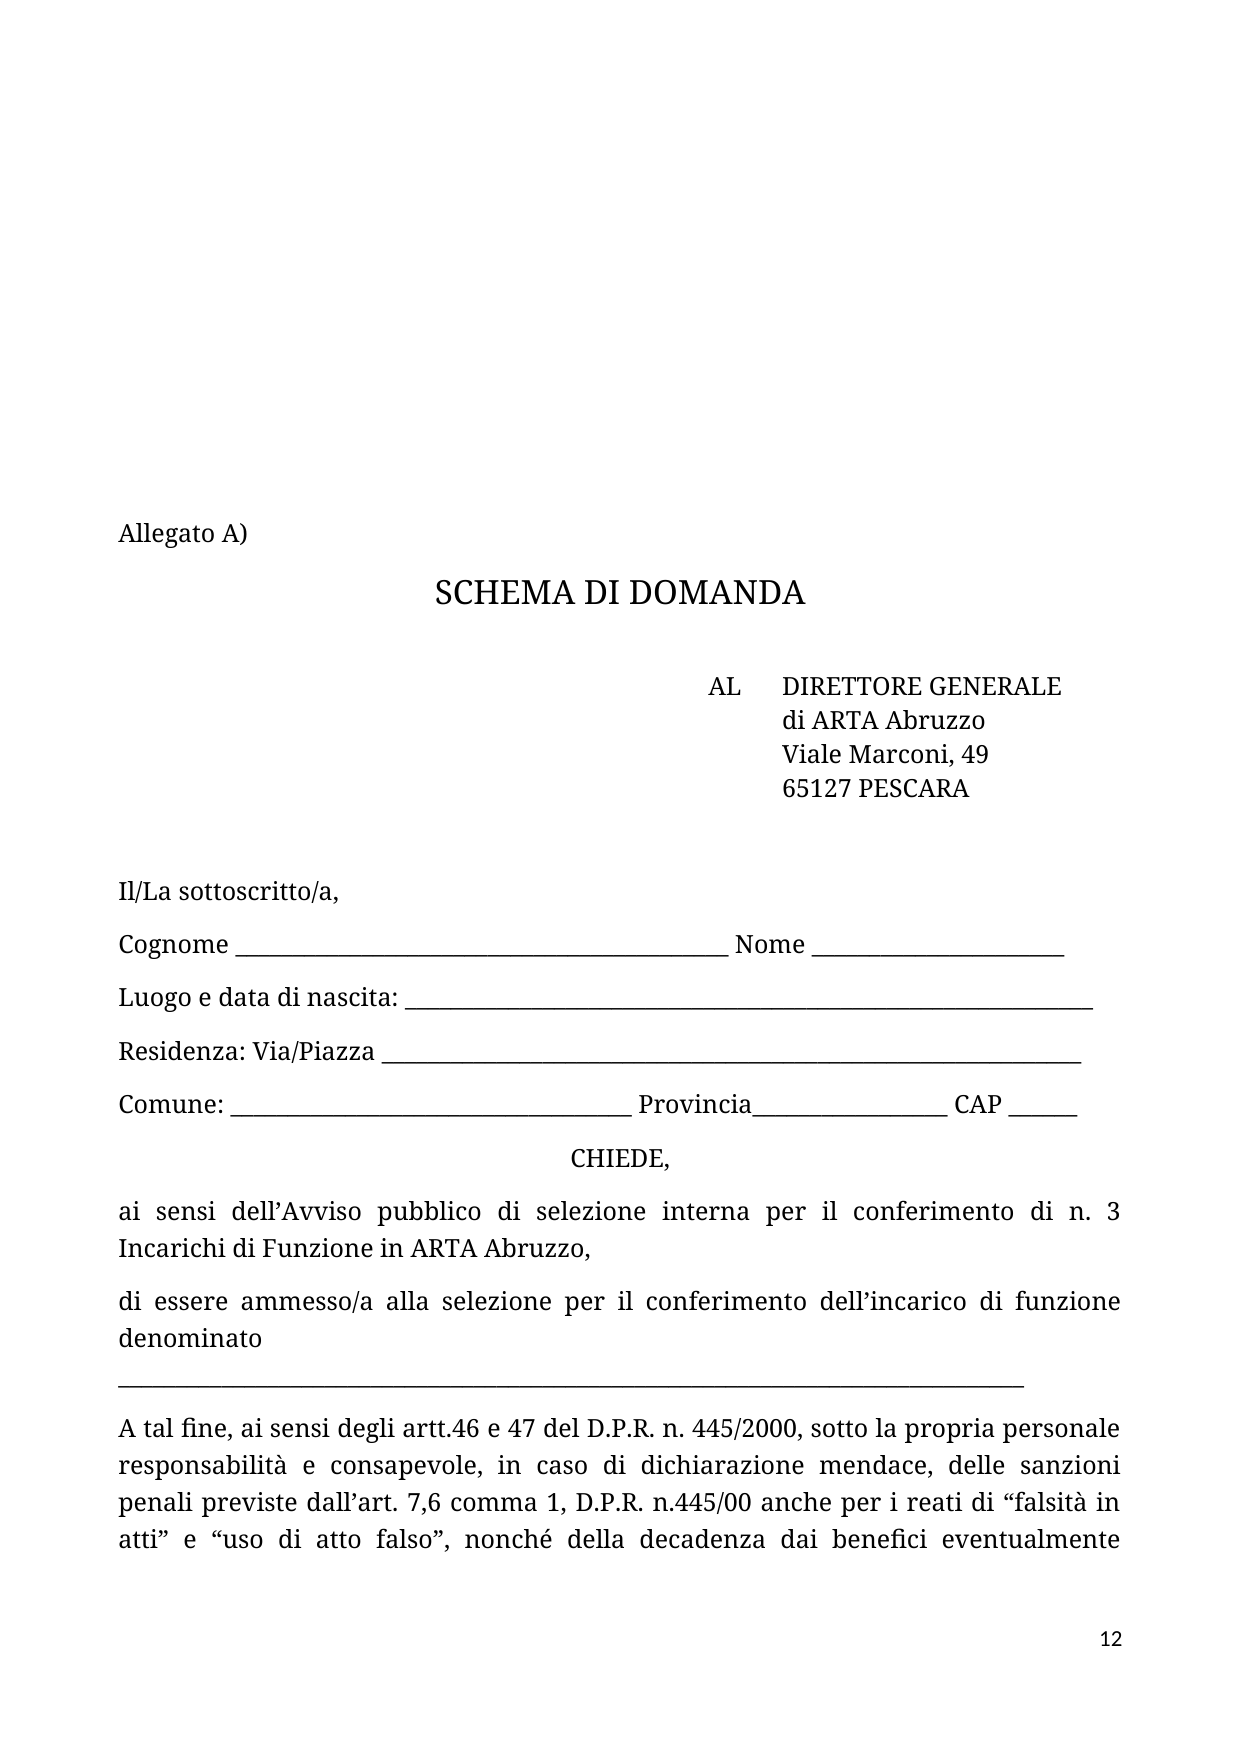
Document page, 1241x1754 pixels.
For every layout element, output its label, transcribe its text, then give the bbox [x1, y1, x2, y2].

text Residenza: Via/Piazza _____________________________________________________________ [118, 1033, 1122, 1067]
text 65127 PESCARA [753, 771, 1122, 805]
text Luogo e data di nascita: ____________________________________________________________ [118, 980, 1122, 1014]
text Il/La sottoscritto/a, [118, 873, 1122, 907]
text di ARTA Abruzzo [753, 703, 1122, 737]
text di essere ammesso/a alla selezione per il conferimento dell’incarico di funzione denominato _______________________________________________________________________________ [118, 1284, 1122, 1392]
text CHIEDE, [118, 1140, 1122, 1174]
text AL DIRETTORE GENERALE [634, 669, 1122, 703]
text Cognome ___________________________________________ Nome ______________________ [118, 927, 1122, 961]
text Viale Marconi, 49 [753, 737, 1122, 771]
text Allegato A) [118, 516, 1122, 550]
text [118, 1411, 1122, 1555]
text ai sensi dell’Avviso pubblico di selezione interna per il conferimento di n. 3 Incarichi di Funzione in ARTA Abruzzo, [118, 1194, 1122, 1264]
text SCHEMA DI DOMANDA [118, 569, 1122, 614]
text Comune: ___________________________________ Provincia_________________ CAP ______ [118, 1087, 1122, 1121]
